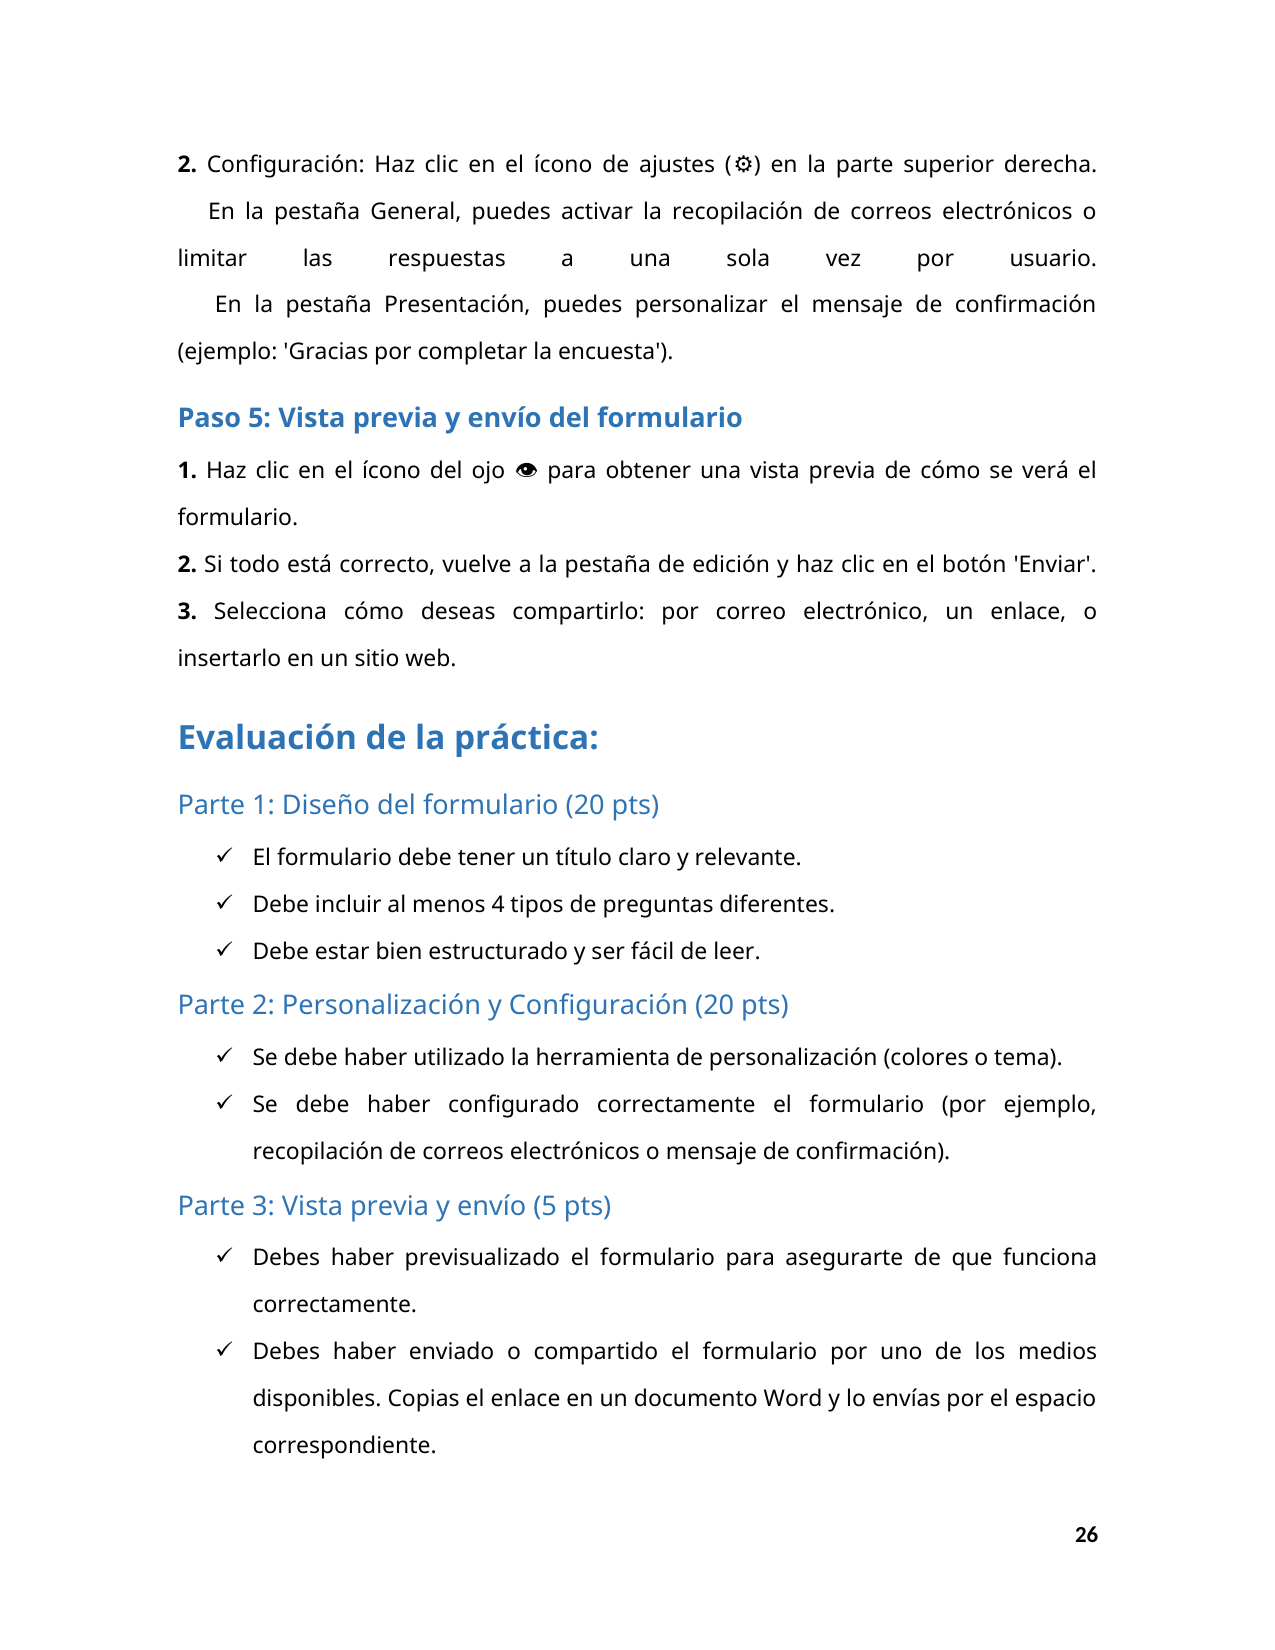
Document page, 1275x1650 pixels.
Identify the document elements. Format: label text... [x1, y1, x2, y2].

subtitle Parte 2: Personalización y Configuración (20 pts) [177, 986, 1098, 1023]
list Debe incluir al menos 4 tipos de preguntas diferentes. [215, 888, 1098, 919]
list Debes haber enviado o compartido el formulario por uno de los medios disponibles. Copias el enlace en un documento Word y lo envías por el espacio correspondiente. [215, 1335, 1098, 1460]
list El formulario debe tener un título claro y relevante. [215, 841, 1098, 872]
list Debe estar bien estructurado y ser fácil de leer. [215, 935, 1098, 966]
list Debes haber previsualizado el formulario para asegurarte de que funciona correctamente. [215, 1241, 1098, 1319]
subtitle Parte 3: Vista previa y envío (5 pts) [177, 1186, 1098, 1223]
list Se debe haber utilizado la herramienta de personalización (colores o tema). [215, 1041, 1098, 1072]
subtitle Paso 5: Vista previa y envío del formulario [177, 399, 1098, 436]
list Se debe haber configurado correctamente el formulario (por ejemplo, recopilación de correos electrónicos o mensaje de confirmación). [215, 1088, 1098, 1166]
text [177, 148, 1098, 366]
text 1. Haz clic en el ícono del ojo 👁 para obtener una vista previa de cómo se verá el formulario. 2. Si todo está correcto, vuelve a la pestaña de edición y haz clic en el botón 'Enviar'. 3. Selecciona cómo deseas compartirlo: por correo electrónico, un enlace, o insertarlo en un sitio web. [177, 454, 1098, 673]
subtitle Evaluación de la práctica: [177, 713, 1098, 759]
subtitle Parte 1: Diseño del formulario (20 pts) [177, 786, 1098, 823]
